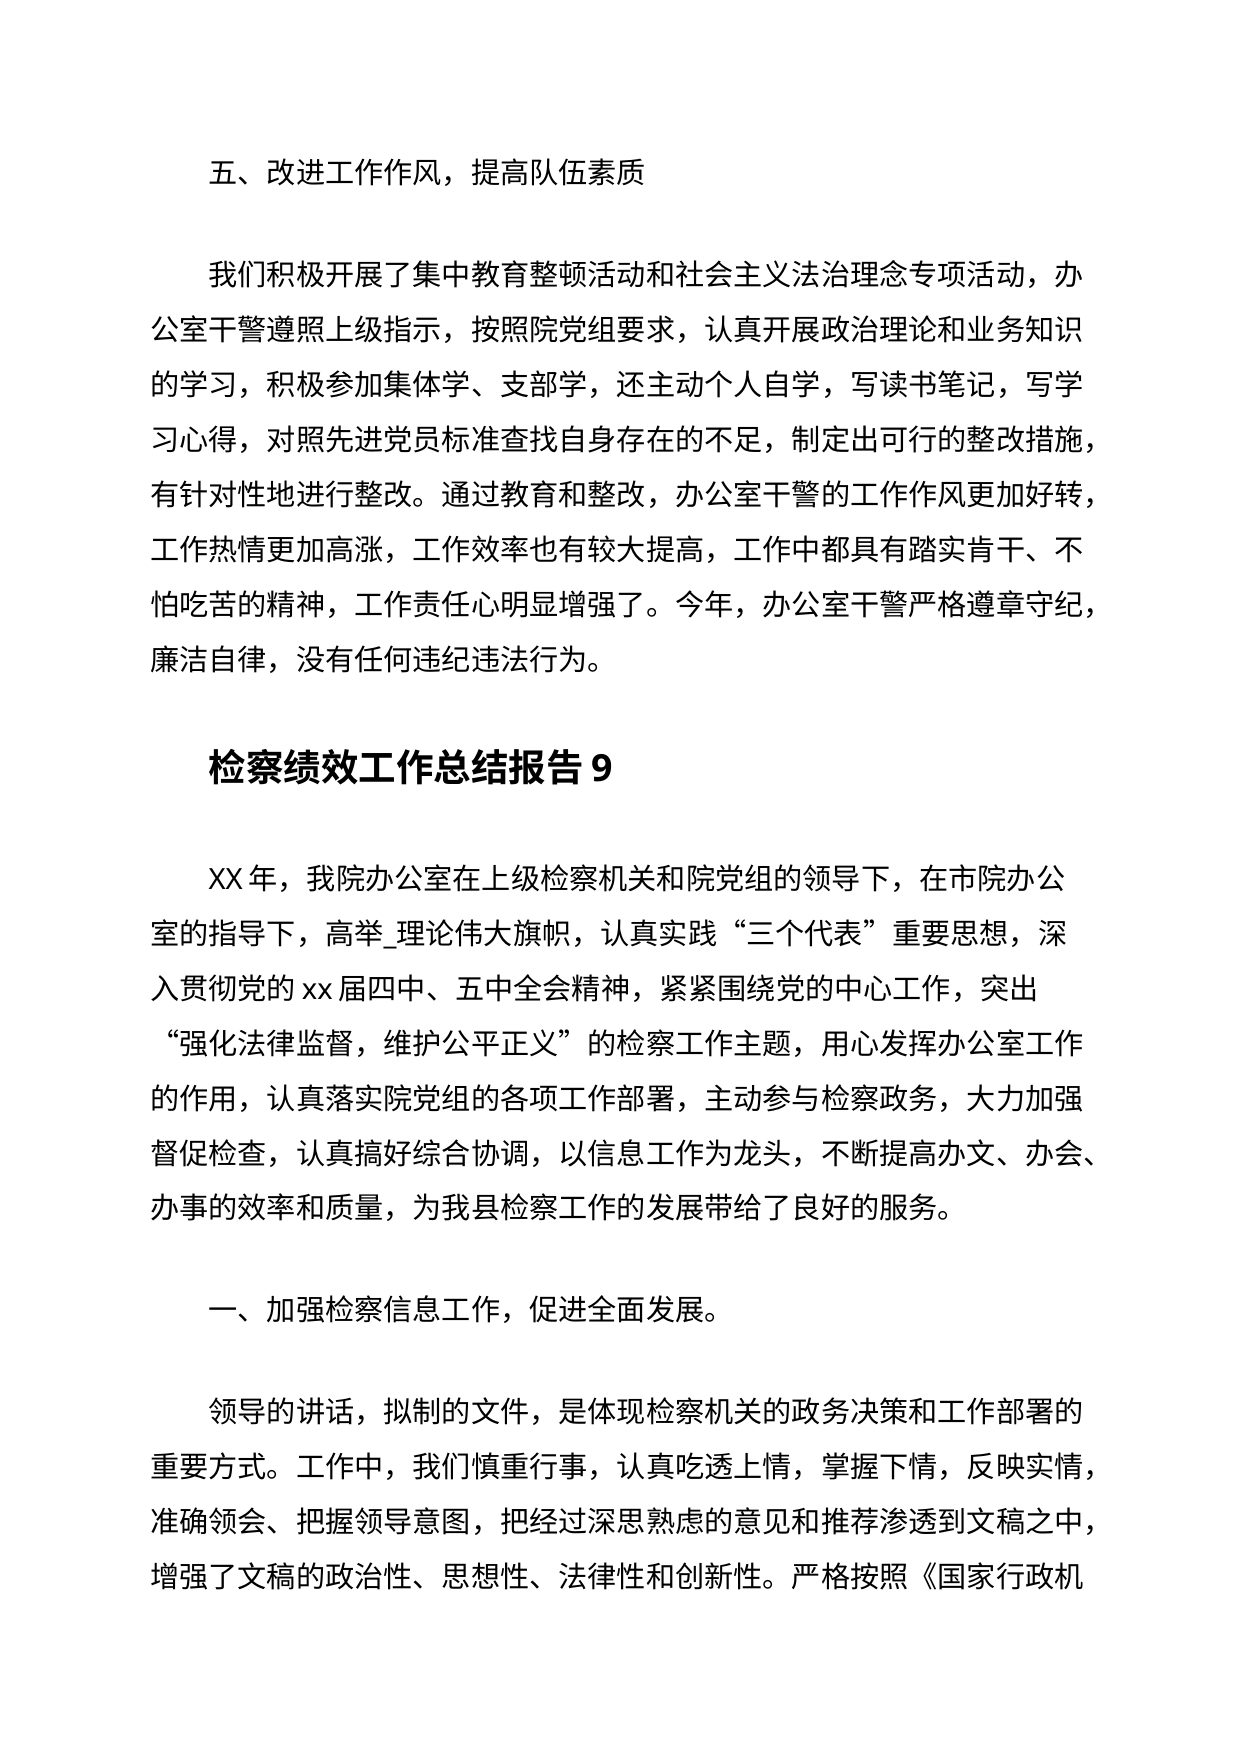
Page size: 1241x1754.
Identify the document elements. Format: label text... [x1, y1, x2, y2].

text 检察绩效工作总结报告9 [150, 738, 1090, 792]
text 五、改进工作作风，提高队伍素质 [150, 150, 1090, 192]
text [150, 1389, 1090, 1596]
text 我们积极开展了集中教育整顿活动和社会主义法治理念专项活动，办公室干警遵照上级指示，按照院党组要求，认真开展政治理论和业务知识的学习，积极参加集体学、支部学，还主动个人自学，写读书笔记，写学习心得，对照先进党员标准查找自身存在的不足，制定出可行的整改措施，有针对性地进行整改。通过教育和整改，办公室干警的工作作风更加好转，工作热情更加高涨，工作效率也有较大提高，工作中都具有踏实肯干、不怕吃苦的精神，工作责任心明显增强了。今年，办公室干警严格遵章守纪，廉洁自律，没有任何违纪违法行为。 [150, 252, 1090, 678]
text 一、加强检察信息工作，促进全面发展。 [150, 1287, 1090, 1329]
text XX年，我院办公室在上级检察机关和院党组的领导下，在市院办公室的指导下，高举_理论伟大旗帜，认真实践“三个代表”重要思想，深入贯彻党的xx届四中、五中全会精神，紧紧围绕党的中心工作，突出“强化法律监督，维护公平正义”的检察工作主题，用心发挥办公室工作的作用，认真落实院党组的各项工作部署，主动参与检察政务，大力加强督促检查，认真搞好综合协调，以信息工作为龙头，不断提高办文、办会、办事的效率和质量，为我县检察工作的发展带给了良好的服务。 [150, 855, 1090, 1227]
